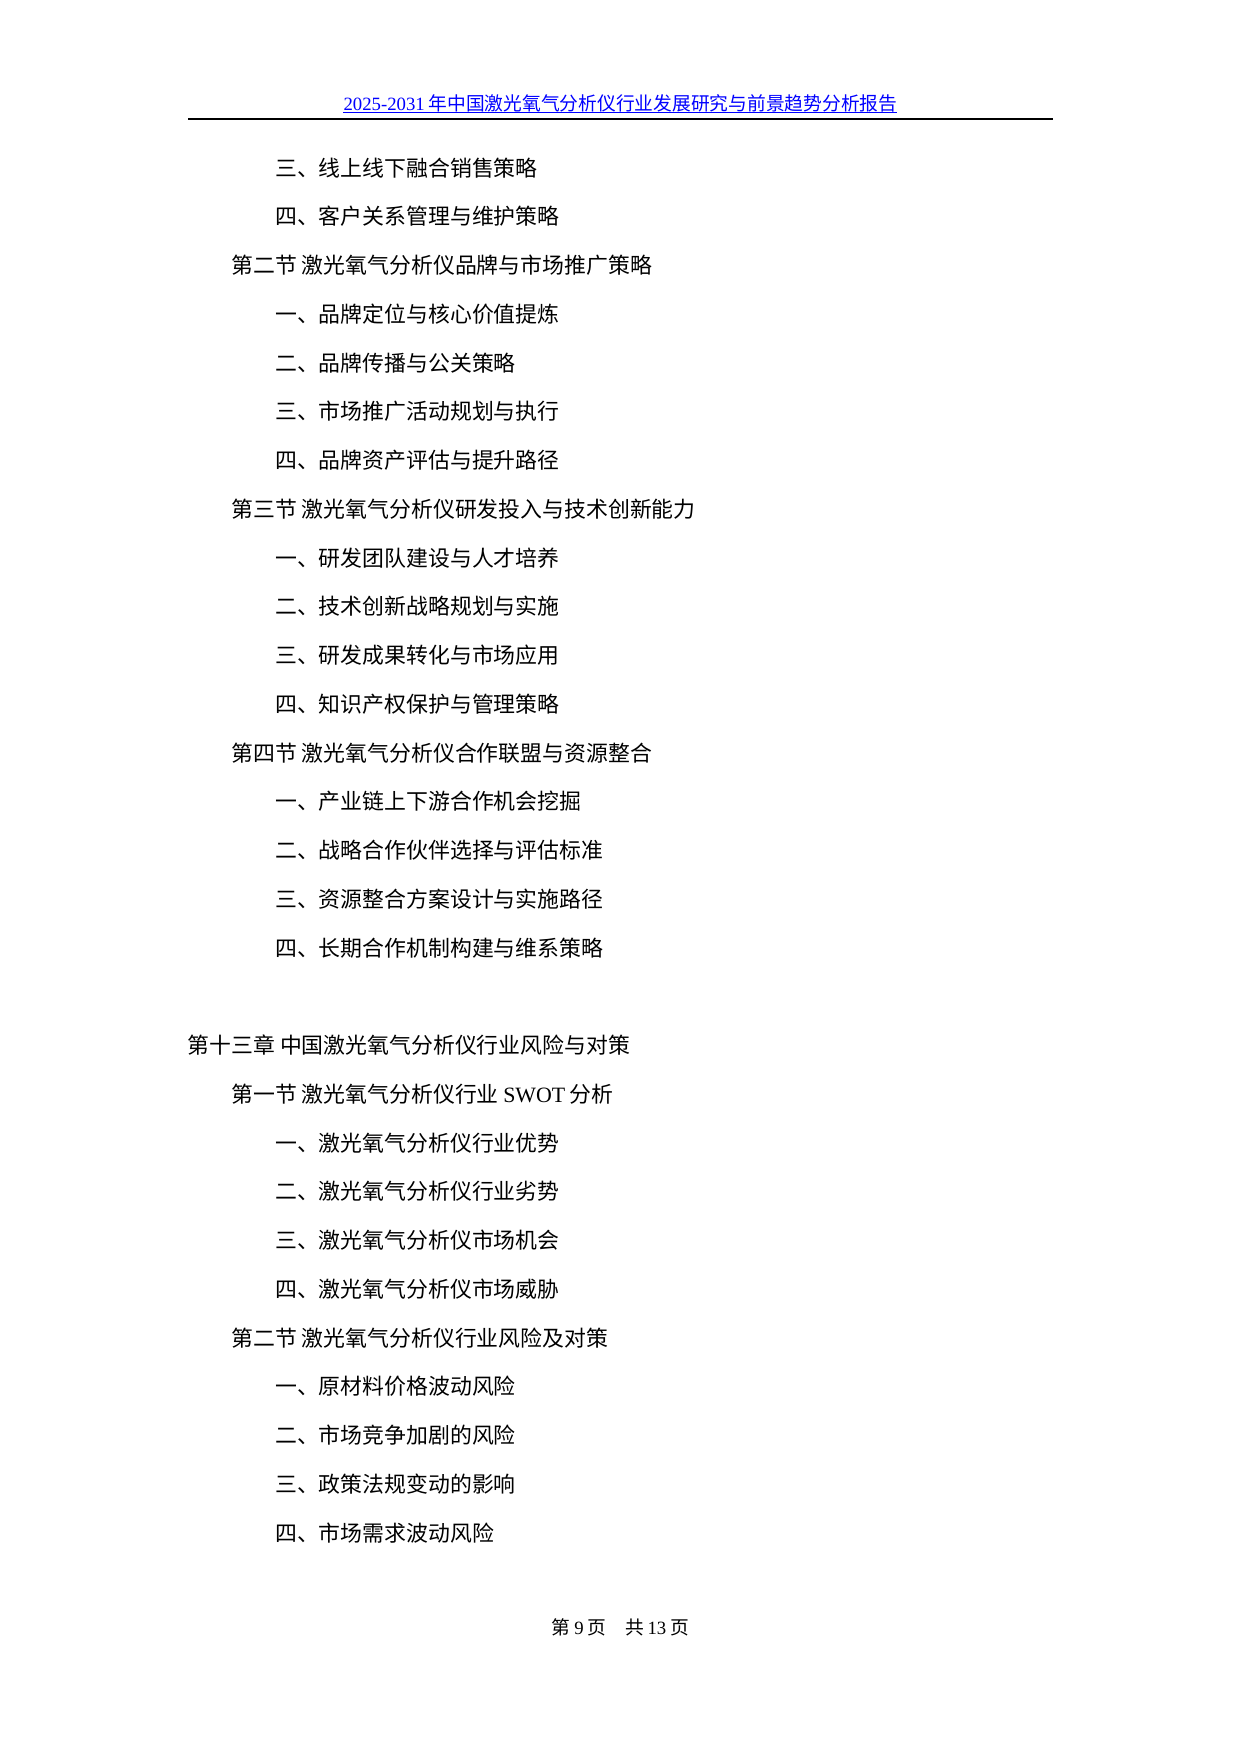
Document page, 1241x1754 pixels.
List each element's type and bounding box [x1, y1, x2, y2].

text [187, 150, 1053, 1548]
